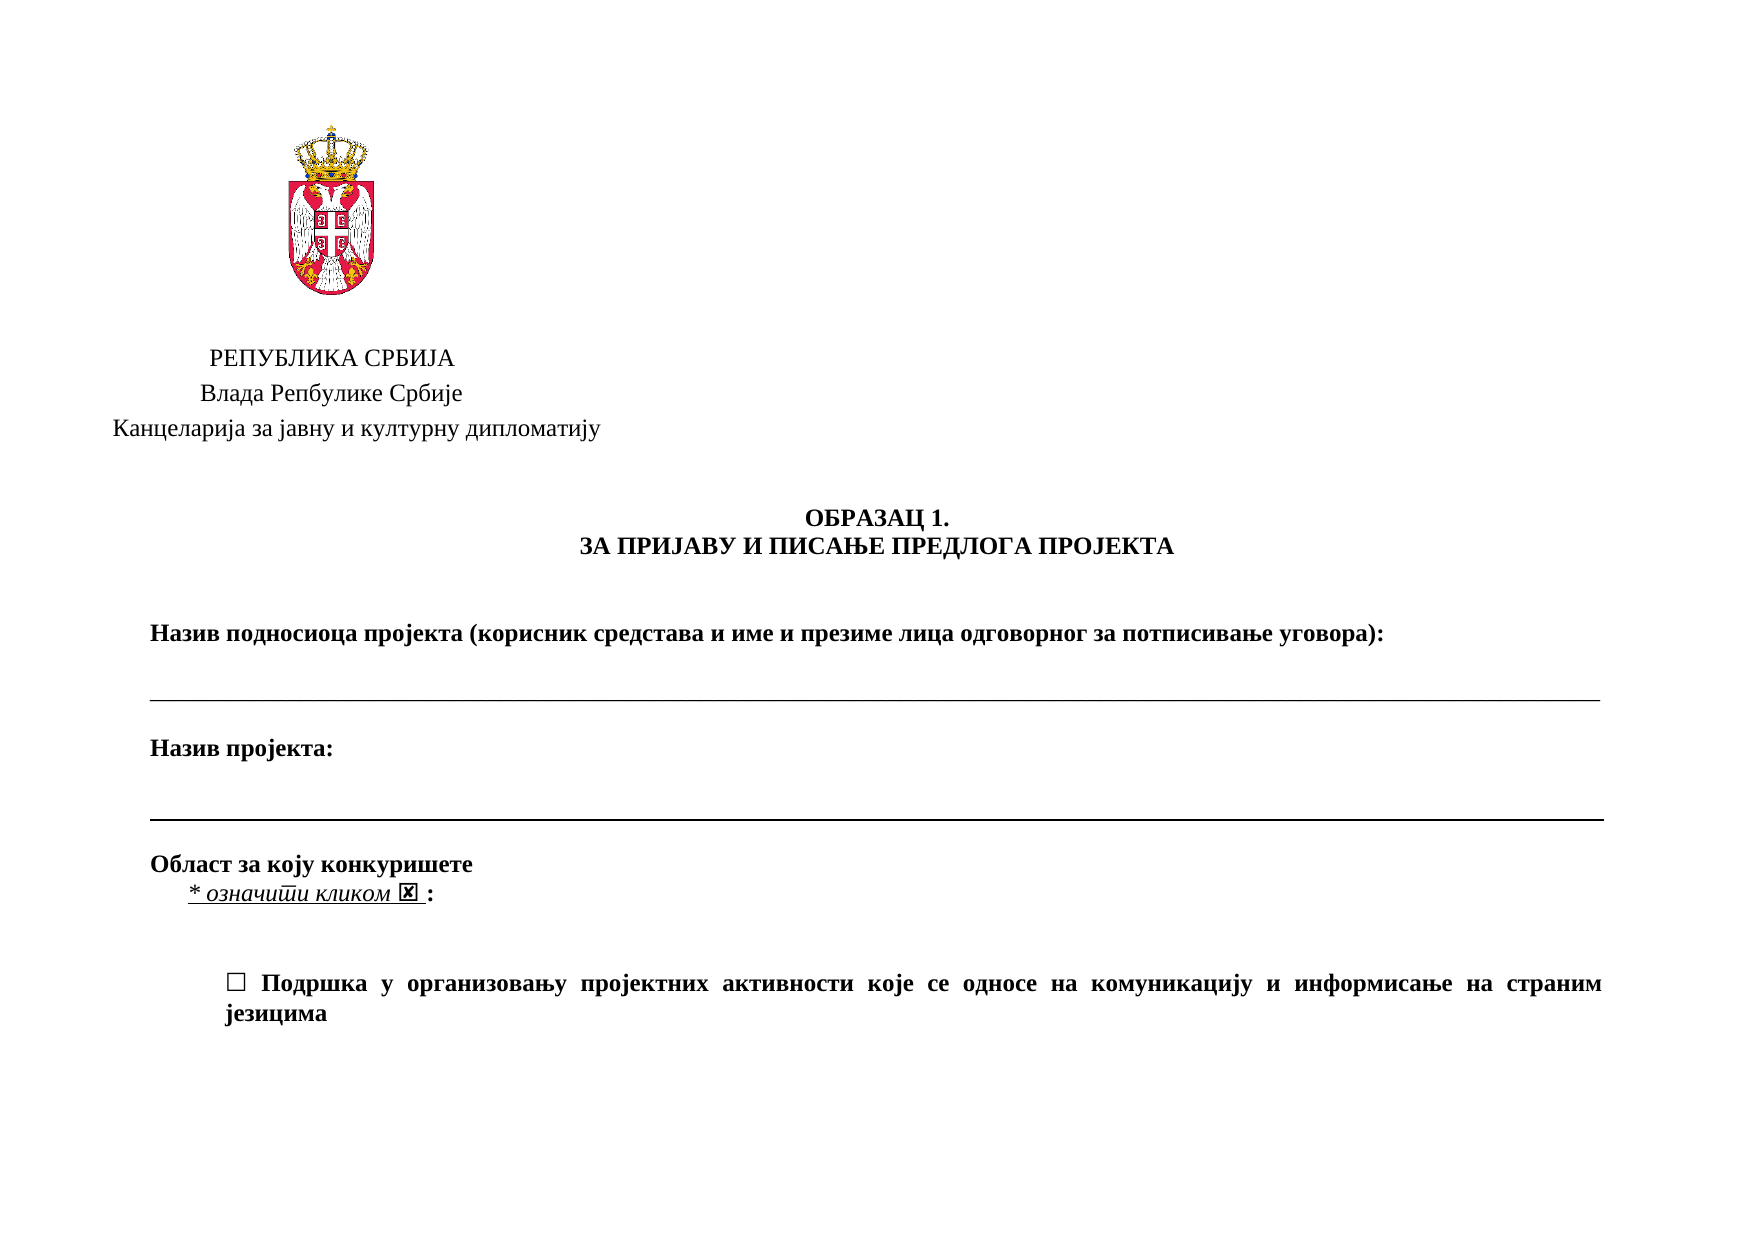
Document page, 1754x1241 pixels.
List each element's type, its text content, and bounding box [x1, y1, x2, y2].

text РЕПУБЛИКА СРБИЈА [150, 343, 1604, 372]
text Област за коју конкуришете [150, 849, 1604, 878]
picture [271, 122, 391, 303]
text Подршка у организовању пројектних активности које се односе на комуникацију и информисање на страним језицима [225, 964, 1604, 1027]
text ОБРАЗАЦ 1. [150, 503, 1604, 531]
text Назив подносиоца пројекта (корисник средстава и име и презиме лица одговорног за потписивање уговора): [150, 618, 1604, 646]
text * означити кликом : [187, 878, 1604, 907]
text Канцеларија за јавну и културну дипломатију [112, 413, 1604, 442]
text ЗА ПРИЈАВУ И ПИСАЊЕ ПРЕДЛОГА ПРОЈЕКТА [150, 531, 1604, 560]
text Назив пројекта: [150, 733, 1604, 761]
text ____________________________________________________________________________________________________________________ [150, 675, 1604, 704]
text Влада Репбулике Србије [150, 378, 1604, 407]
